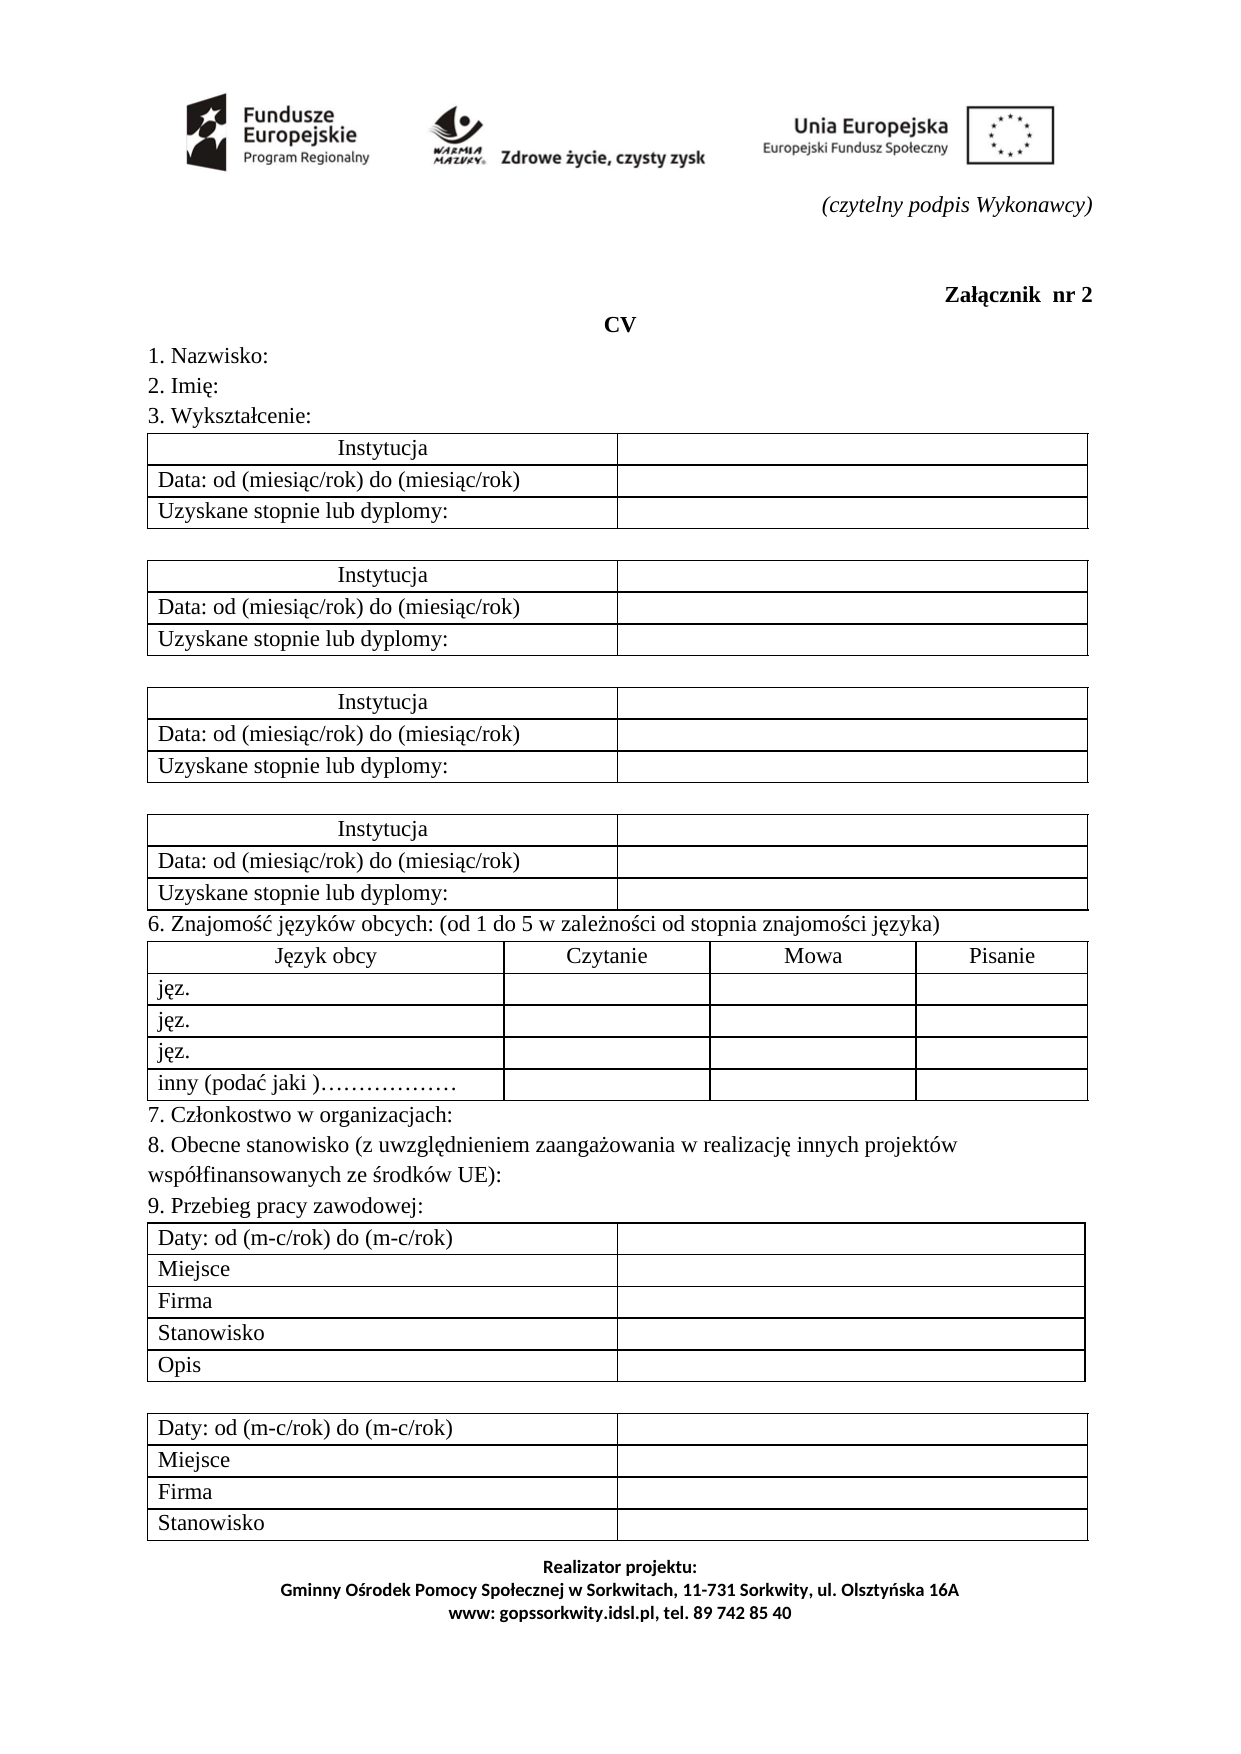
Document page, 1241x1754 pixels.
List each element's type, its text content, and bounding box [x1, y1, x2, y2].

table_cell [618, 1510, 1087, 1540]
table_header Instytucja [148, 434, 617, 464]
table_cell [505, 1006, 709, 1036]
table_header Daty: od (m-c/rok) do (m-c/rok) [148, 1224, 617, 1254]
table_cell Firma [148, 1287, 617, 1317]
table_cell Stanowisko [148, 1510, 617, 1540]
text 1. Nazwisko: [148, 342, 1093, 368]
table_cell [505, 974, 709, 1004]
table_cell [618, 625, 1087, 655]
table_cell [711, 1038, 915, 1068]
table_cell Stanowisko [148, 1319, 617, 1349]
table_header Daty: od (m-c/rok) do (m-c/rok) [148, 1414, 617, 1444]
table_header Mowa [711, 942, 915, 972]
table_cell [618, 1351, 1084, 1381]
table_cell jęz. [148, 1038, 503, 1068]
text 8. Obecne stanowisko (z uwzględnieniem zaangażowania w realizację innych projektów współfinansowanych ze środków UE): [148, 1131, 1093, 1188]
table_cell Data: od (miesiąc/rok) do (miesiąc/rok) [148, 593, 617, 623]
text 7. Członkostwo w organizacjach: [148, 1101, 1093, 1127]
table_cell [618, 752, 1087, 782]
text 2. Imię: [148, 372, 1093, 398]
table_cell [618, 1255, 1084, 1286]
table_cell [618, 498, 1087, 528]
table_cell [505, 1070, 709, 1099]
table_cell [618, 847, 1087, 877]
text (czytelny podpis Wykonawcy) [192, 191, 1093, 217]
table_cell Data: od (miesiąc/rok) do (miesiąc/rok) [148, 847, 617, 877]
text 6. Znajomość języków obcych: (od 1 do 5 w zależności od stopnia znajomości języka) [148, 911, 1093, 937]
table_header [618, 815, 1087, 845]
table_cell Firma [148, 1478, 617, 1508]
table_cell Data: od (miesiąc/rok) do (miesiąc/rok) [148, 720, 617, 750]
table_cell [618, 466, 1087, 496]
table_cell [711, 974, 915, 1004]
table_cell [711, 1070, 915, 1099]
table_header Instytucja [148, 688, 617, 718]
table_cell Data: od (miesiąc/rok) do (miesiąc/rok) [148, 466, 617, 496]
text Załącznik nr 2 [148, 281, 1093, 308]
table_cell [711, 1006, 915, 1036]
table_cell Uzyskane stopnie lub dyplomy: [148, 879, 617, 909]
table_header Język obcy [148, 942, 503, 972]
table_cell Uzyskane stopnie lub dyplomy: [148, 752, 617, 782]
text CV [148, 312, 1093, 338]
table_cell [618, 879, 1087, 909]
table_header [618, 561, 1087, 591]
table_header [618, 1414, 1087, 1444]
table_header Instytucja [148, 815, 617, 845]
picture [167, 73, 1074, 191]
table_cell Uzyskane stopnie lub dyplomy: [148, 498, 617, 528]
table_cell Uzyskane stopnie lub dyplomy: [148, 625, 617, 655]
table_cell jęz. [148, 1006, 503, 1036]
table_cell inny (podać jaki )……………… [148, 1070, 503, 1099]
text 3. Wykształcenie: [148, 402, 1093, 428]
text 9. Przebieg pracy zawodowej: [148, 1192, 1093, 1218]
table_cell [618, 1319, 1084, 1349]
table_cell [618, 720, 1087, 750]
table_cell [917, 1038, 1087, 1068]
table_cell [618, 1446, 1087, 1476]
table_header [618, 688, 1087, 718]
table_cell Miejsce [148, 1255, 617, 1286]
table_cell [917, 1006, 1087, 1036]
table_header Pisanie [917, 942, 1087, 972]
table_cell [917, 1070, 1087, 1099]
table_cell [505, 1038, 709, 1068]
table_header Czytanie [505, 942, 709, 972]
table_cell [917, 974, 1087, 1004]
table_cell jęz. [148, 974, 503, 1004]
table_cell [618, 1287, 1084, 1317]
table_cell [618, 1478, 1087, 1508]
table_cell [618, 593, 1087, 623]
table_header [618, 434, 1087, 464]
table_cell Miejsce [148, 1446, 617, 1476]
table_header Instytucja [148, 561, 617, 591]
table_header [618, 1224, 1084, 1254]
table_cell Opis [148, 1351, 617, 1381]
